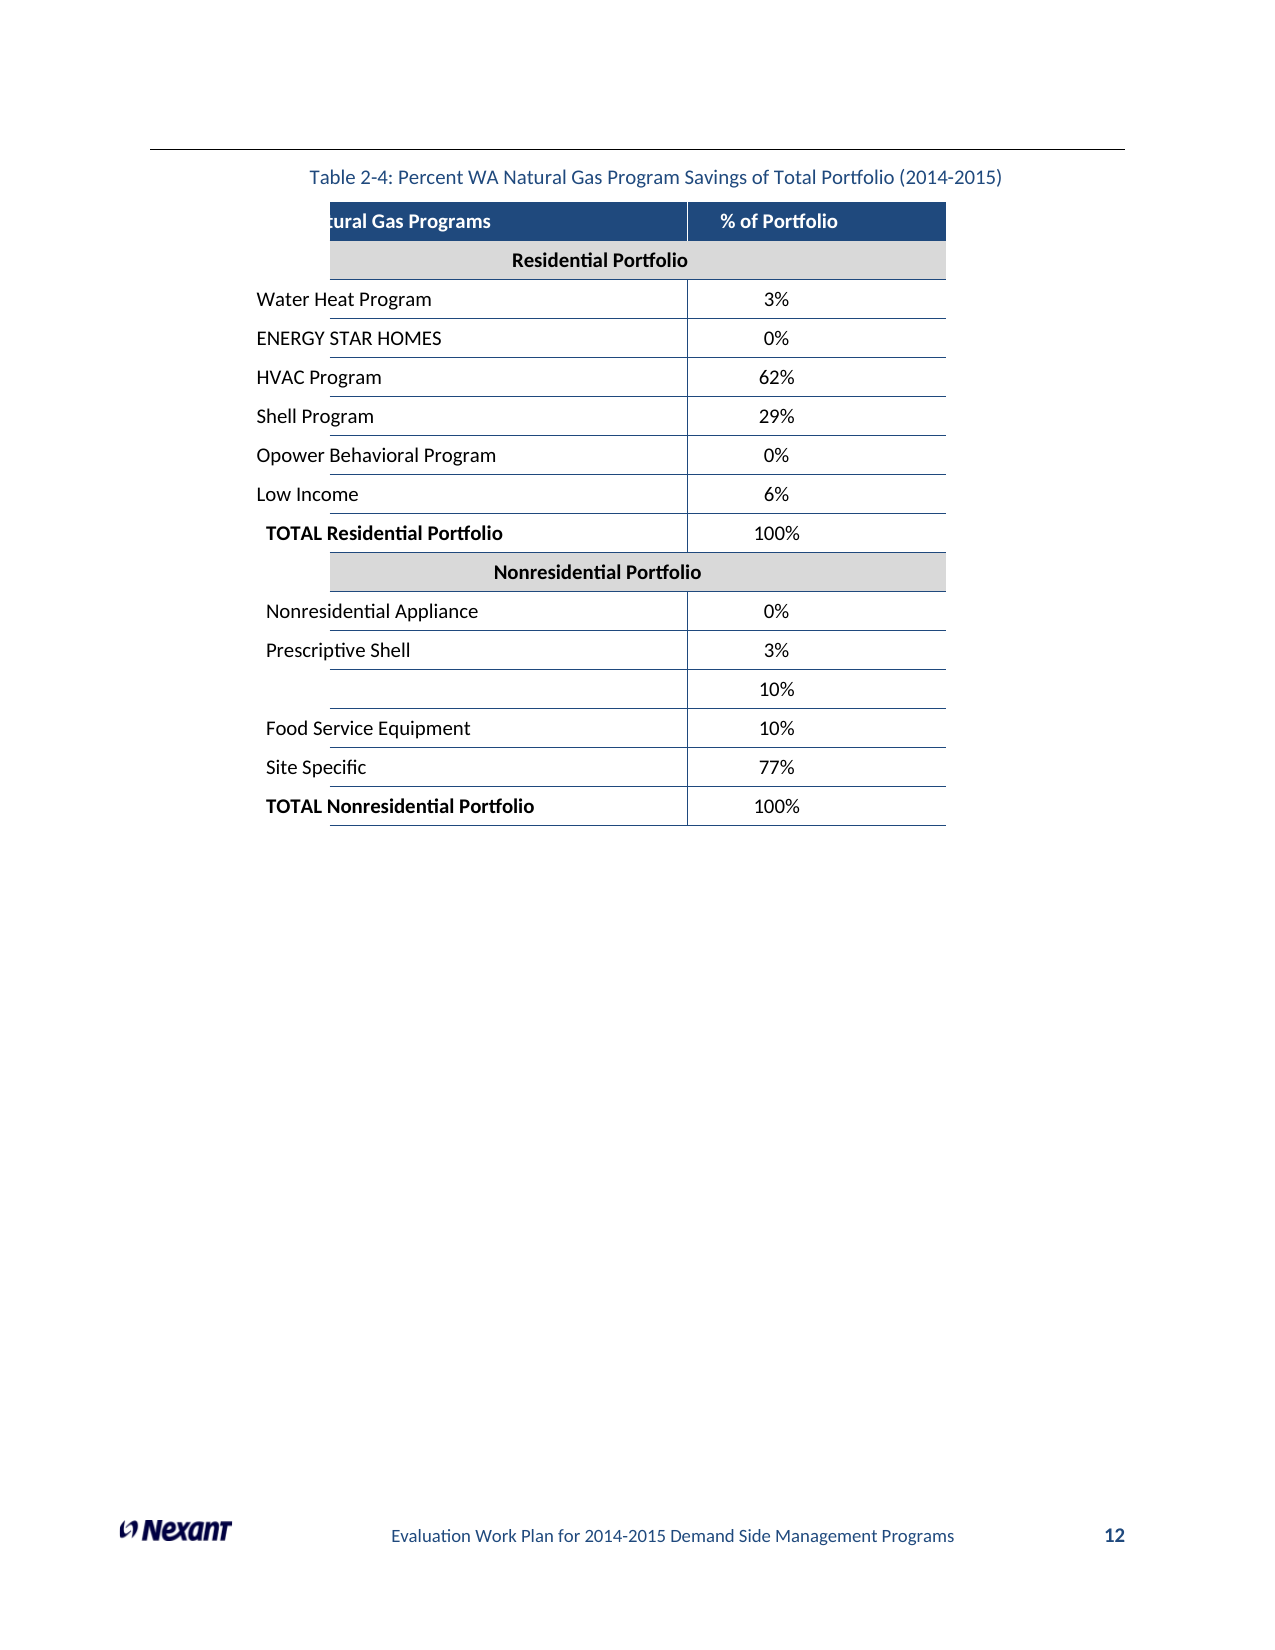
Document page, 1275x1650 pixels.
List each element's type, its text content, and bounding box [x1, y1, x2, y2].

table_cell 62% [688, 358, 946, 396]
table_cell Opower Behavioral Program [330, 436, 687, 474]
table_header % of Portfolio [688, 202, 946, 240]
table_header WA Natural Gas Programs [330, 202, 687, 240]
table_cell TOTAL Nonresidential Portfolio [330, 787, 687, 824]
table_cell Low Income [330, 475, 687, 513]
table_cell Food Service Equipment [330, 709, 687, 747]
table_cell Water Heat Program [330, 280, 687, 318]
table_cell Site Specific [330, 748, 687, 786]
table_cell Nonresidential Appliance [330, 592, 687, 630]
table_cell 100% [688, 787, 946, 824]
table_cell Nonresidential Portfolio [330, 553, 946, 591]
table_cell Prescriptive Shell [330, 631, 687, 669]
table_cell 29% [688, 397, 946, 435]
table_cell 3% [688, 631, 946, 669]
table_cell 10% [688, 670, 946, 708]
table_cell 10% [688, 709, 946, 747]
picture [119, 1520, 233, 1541]
table_cell 0% [688, 319, 946, 357]
table_cell TOTAL Residential Portfolio [330, 514, 687, 552]
table_cell 0% [688, 436, 946, 474]
table_cell HVAC [330, 670, 687, 708]
table_cell 0% [688, 592, 946, 630]
table_cell HVAC Program [330, 358, 687, 396]
table_cell 77% [688, 748, 946, 786]
table_cell Shell Program [330, 397, 687, 435]
table_cell Residential Portfolio [330, 241, 946, 279]
table_cell 3% [688, 280, 946, 318]
table_cell 100% [688, 514, 946, 552]
table_cell 6% [688, 475, 946, 513]
table_cell ENERGY STAR HOMES [330, 319, 687, 357]
